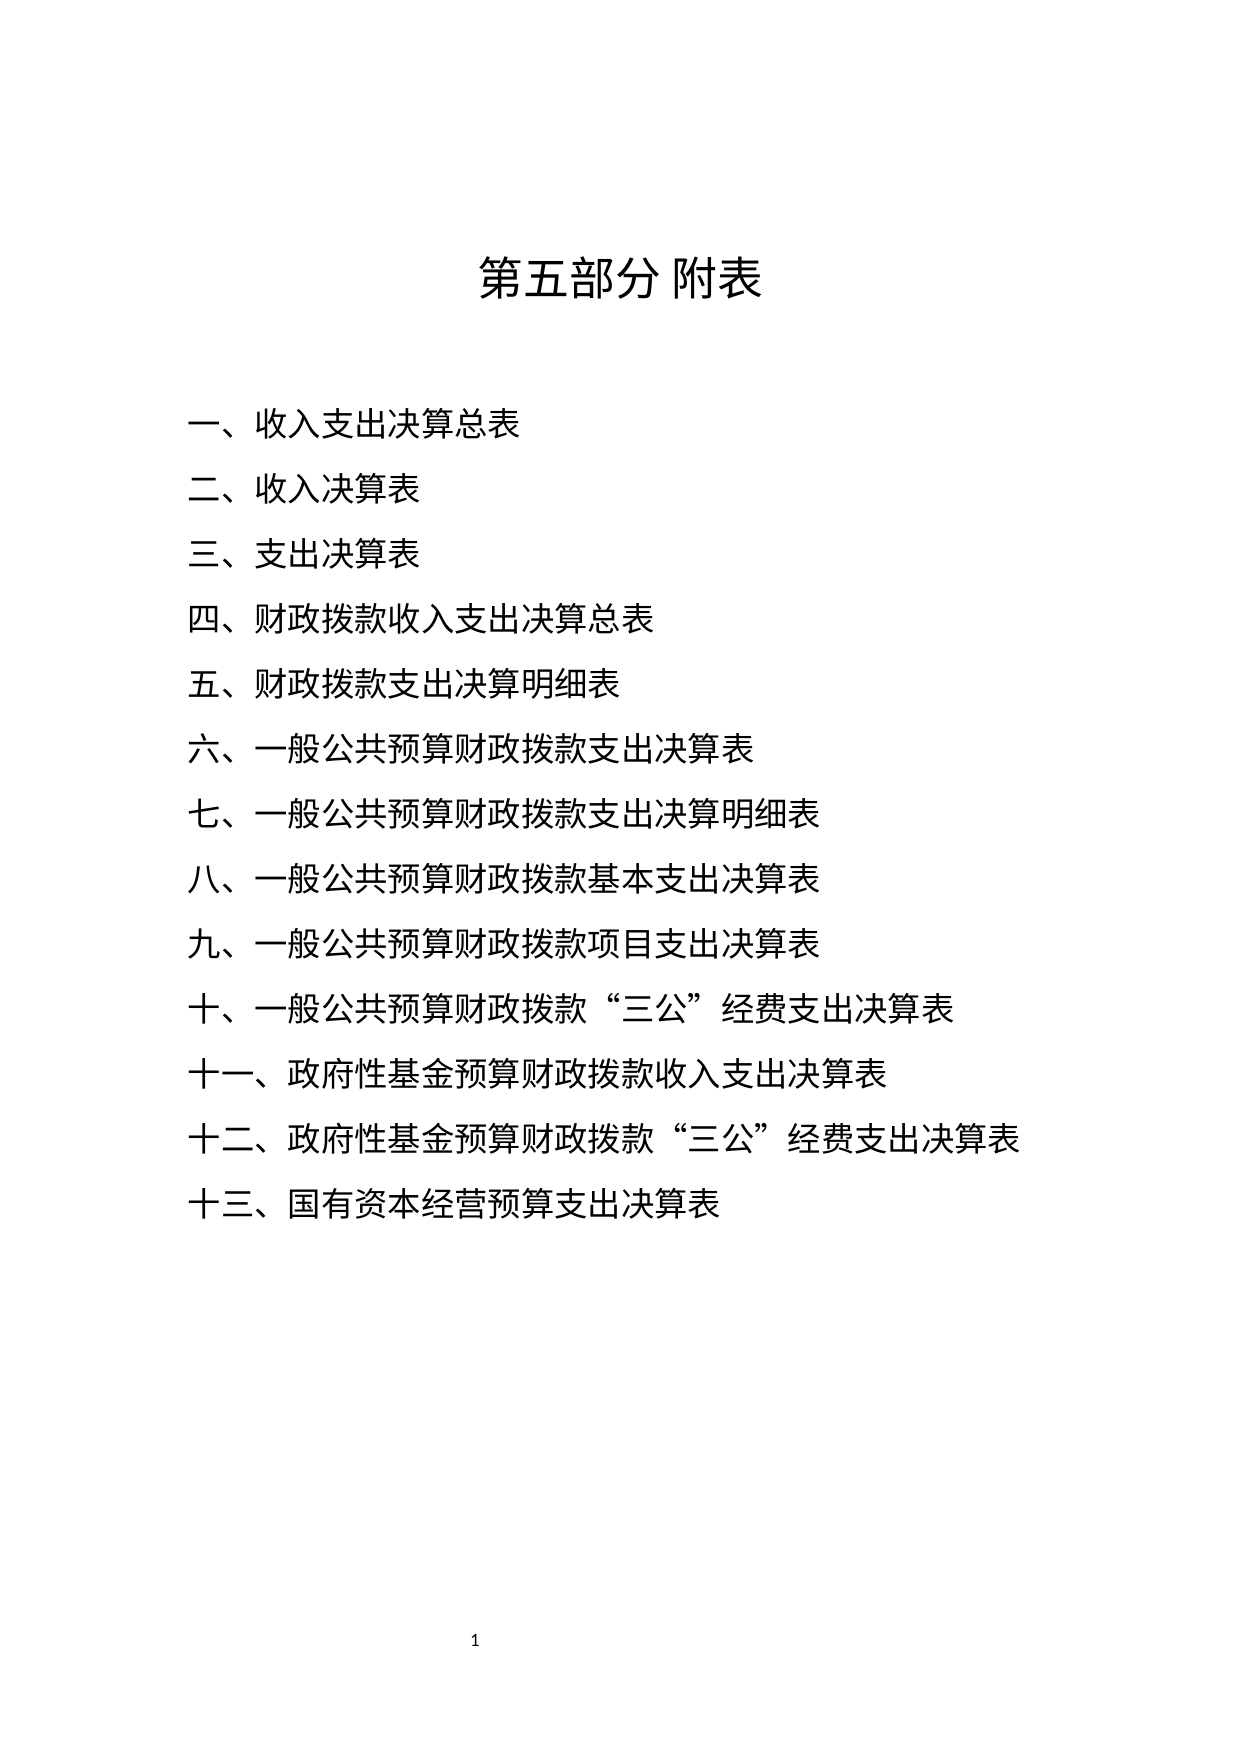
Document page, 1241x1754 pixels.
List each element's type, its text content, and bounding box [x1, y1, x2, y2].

subtitle 十一、政府性基金预算财政拨款收入支出决算表 [187, 1039, 1053, 1104]
subtitle 二、收入决算表 [187, 454, 1053, 519]
subtitle 十三、国有资本经营预算支出决算表 [187, 1169, 1053, 1234]
subtitle 七、一般公共预算财政拨款支出决算明细表 [187, 779, 1053, 844]
subtitle 一、收入支出决算总表 [187, 389, 1053, 454]
subtitle 六、一般公共预算财政拨款支出决算表 [187, 714, 1053, 779]
subtitle 五、财政拨款支出决算明细表 [187, 649, 1053, 714]
subtitle 八、一般公共预算财政拨款基本支出决算表 [187, 844, 1053, 909]
subtitle 三、支出决算表 [187, 519, 1053, 584]
text 第五部分 附表 [187, 227, 1053, 324]
subtitle 十二、政府性基金预算财政拨款“三公”经费支出决算表 [187, 1104, 1053, 1169]
subtitle 十、一般公共预算财政拨款“三公”经费支出决算表 [187, 974, 1053, 1039]
subtitle 四、财政拨款收入支出决算总表 [187, 584, 1053, 649]
subtitle 九、一般公共预算财政拨款项目支出决算表 [187, 909, 1053, 974]
